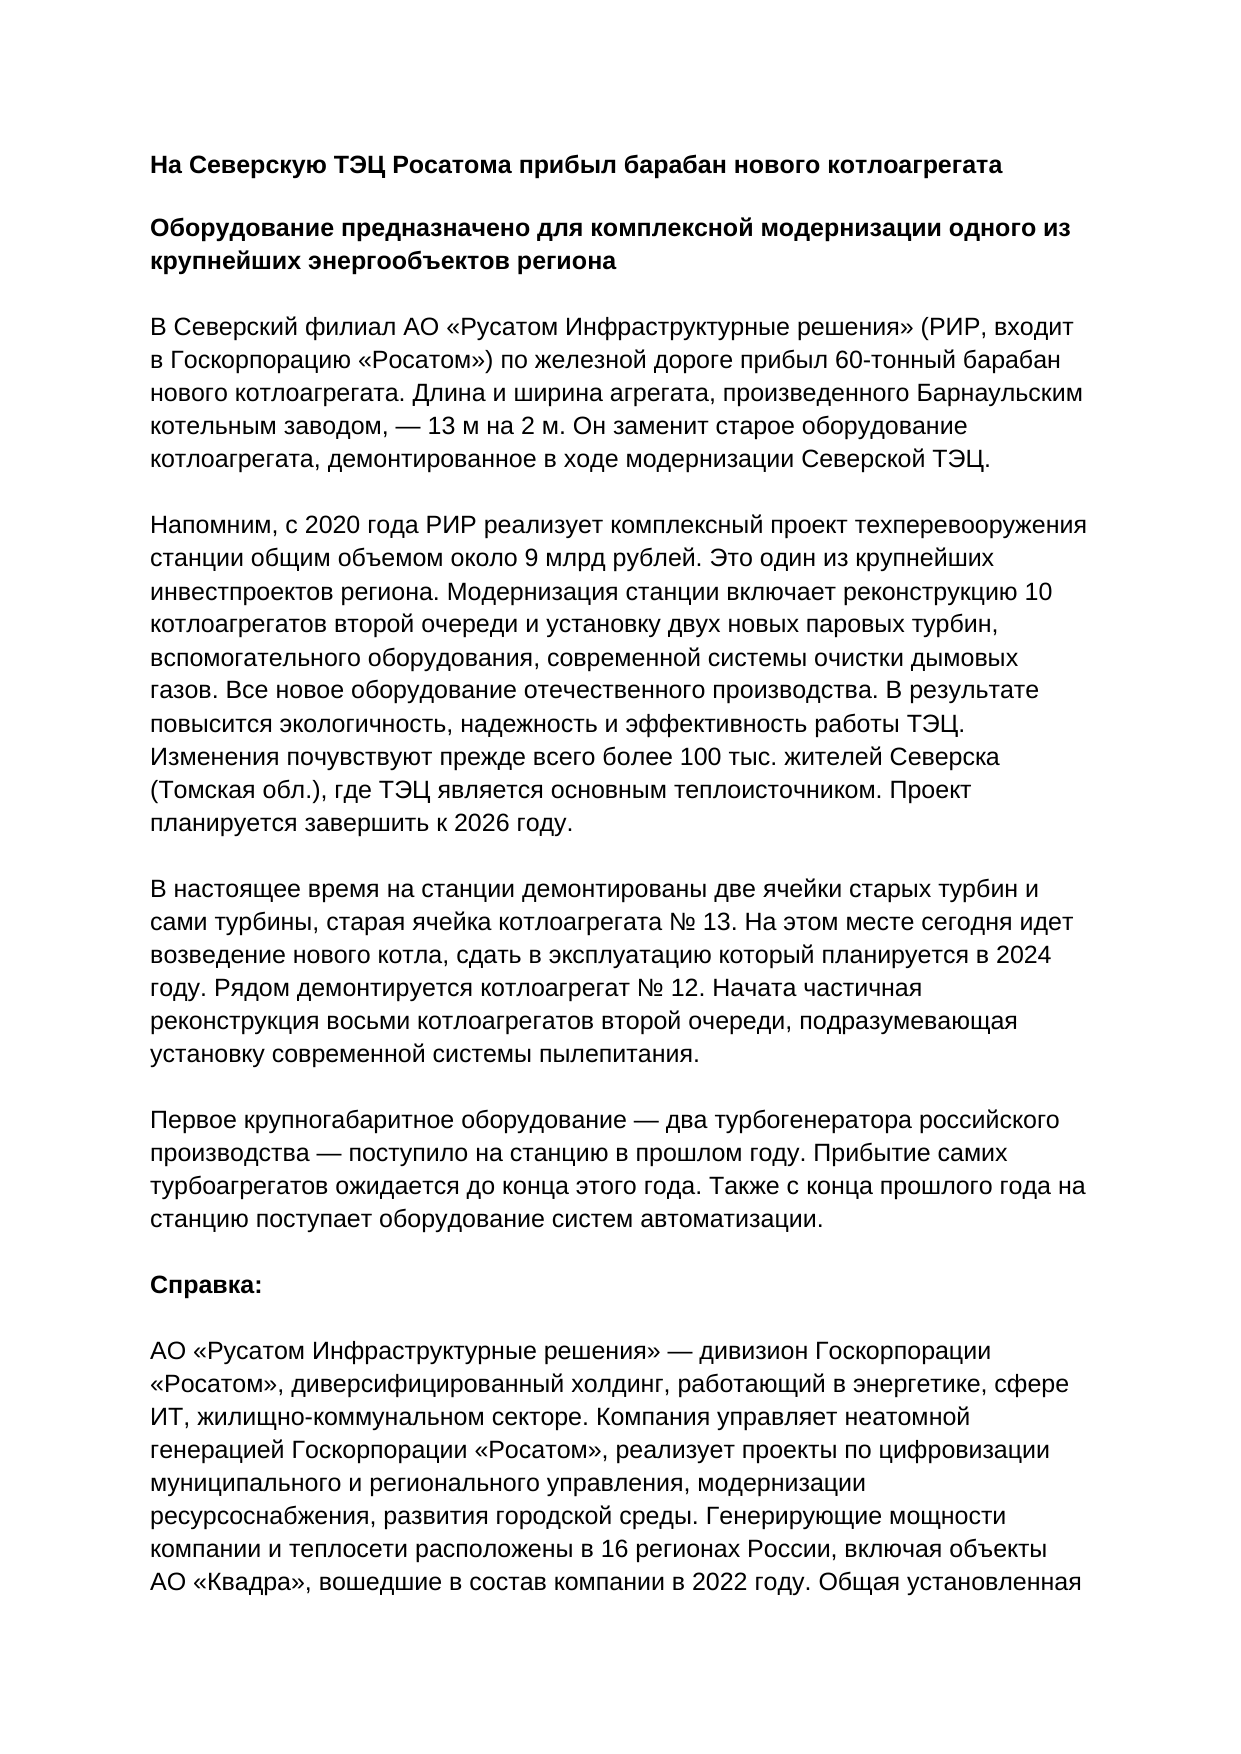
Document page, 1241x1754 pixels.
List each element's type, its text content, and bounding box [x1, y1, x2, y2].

text Первое крупногабаритное оборудование — два турбогенератора российского производства — поступило на станцию в прошлом году. Прибытие самих турбоагрегатов ожидается до конца этого года. Также с конца прошлого года на станцию поступает оборудование систем автоматизации. [150, 1105, 1090, 1233]
text В Северский филиал АО «Русатом Инфраструктурные решения» (РИР, входит в Госкорпорацию «Росатом») по железной дороге прибыл 60-тонный барабан нового котлоагрегата. Длина и ширина агрегата, произведенного Барнаульским котельным заводом, — 13 м на 2 м. Он заменит старое оборудование котлоагрегата, демонтированное в ходе модернизации Северской ТЭЦ. [150, 312, 1090, 473]
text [150, 1336, 1090, 1596]
text Оборудование предназначено для комплексной модернизации одного из крупнейших энергообъектов региона [150, 213, 1090, 275]
text Справка: [150, 1270, 1090, 1299]
text Напомним, с 2020 года РИР реализует комплексный проект техперевооружения станции общим объемом около 9 млрд рублей. Это один из крупнейших инвестпроектов региона. Модернизация станции включает реконструкцию 10 котлоагрегатов второй очереди и установку двух новых паровых турбин, вспомогательного оборудования, современной системы очистки дымовых газов. Все новое оборудование отечественного производства. В результате повысится экологичность, надежность и эффективность работы ТЭЦ. Изменения почувствуют прежде всего более 100 тыс. жителей Северска (Томская обл.), где ТЭЦ является основным теплоисточником. Проект планируется завершить к 2026 году. [150, 510, 1090, 836]
text На Северскую ТЭЦ Росатома прибыл барабан нового котлоагрегата [150, 150, 1090, 179]
text В настоящее время на станции демонтированы две ячейки старых турбин и сами турбины, старая ячейка котлоагрегата № 13. На этом месте сегодня идет возведение нового котла, сдать в эксплуатацию который планируется в 2024 году. Рядом демонтируется котлоагрегат № 12. Начата частичная реконструкция восьми котлоагрегатов второй очереди, подразумевающая установку современной системы пылепитания. [150, 874, 1090, 1067]
